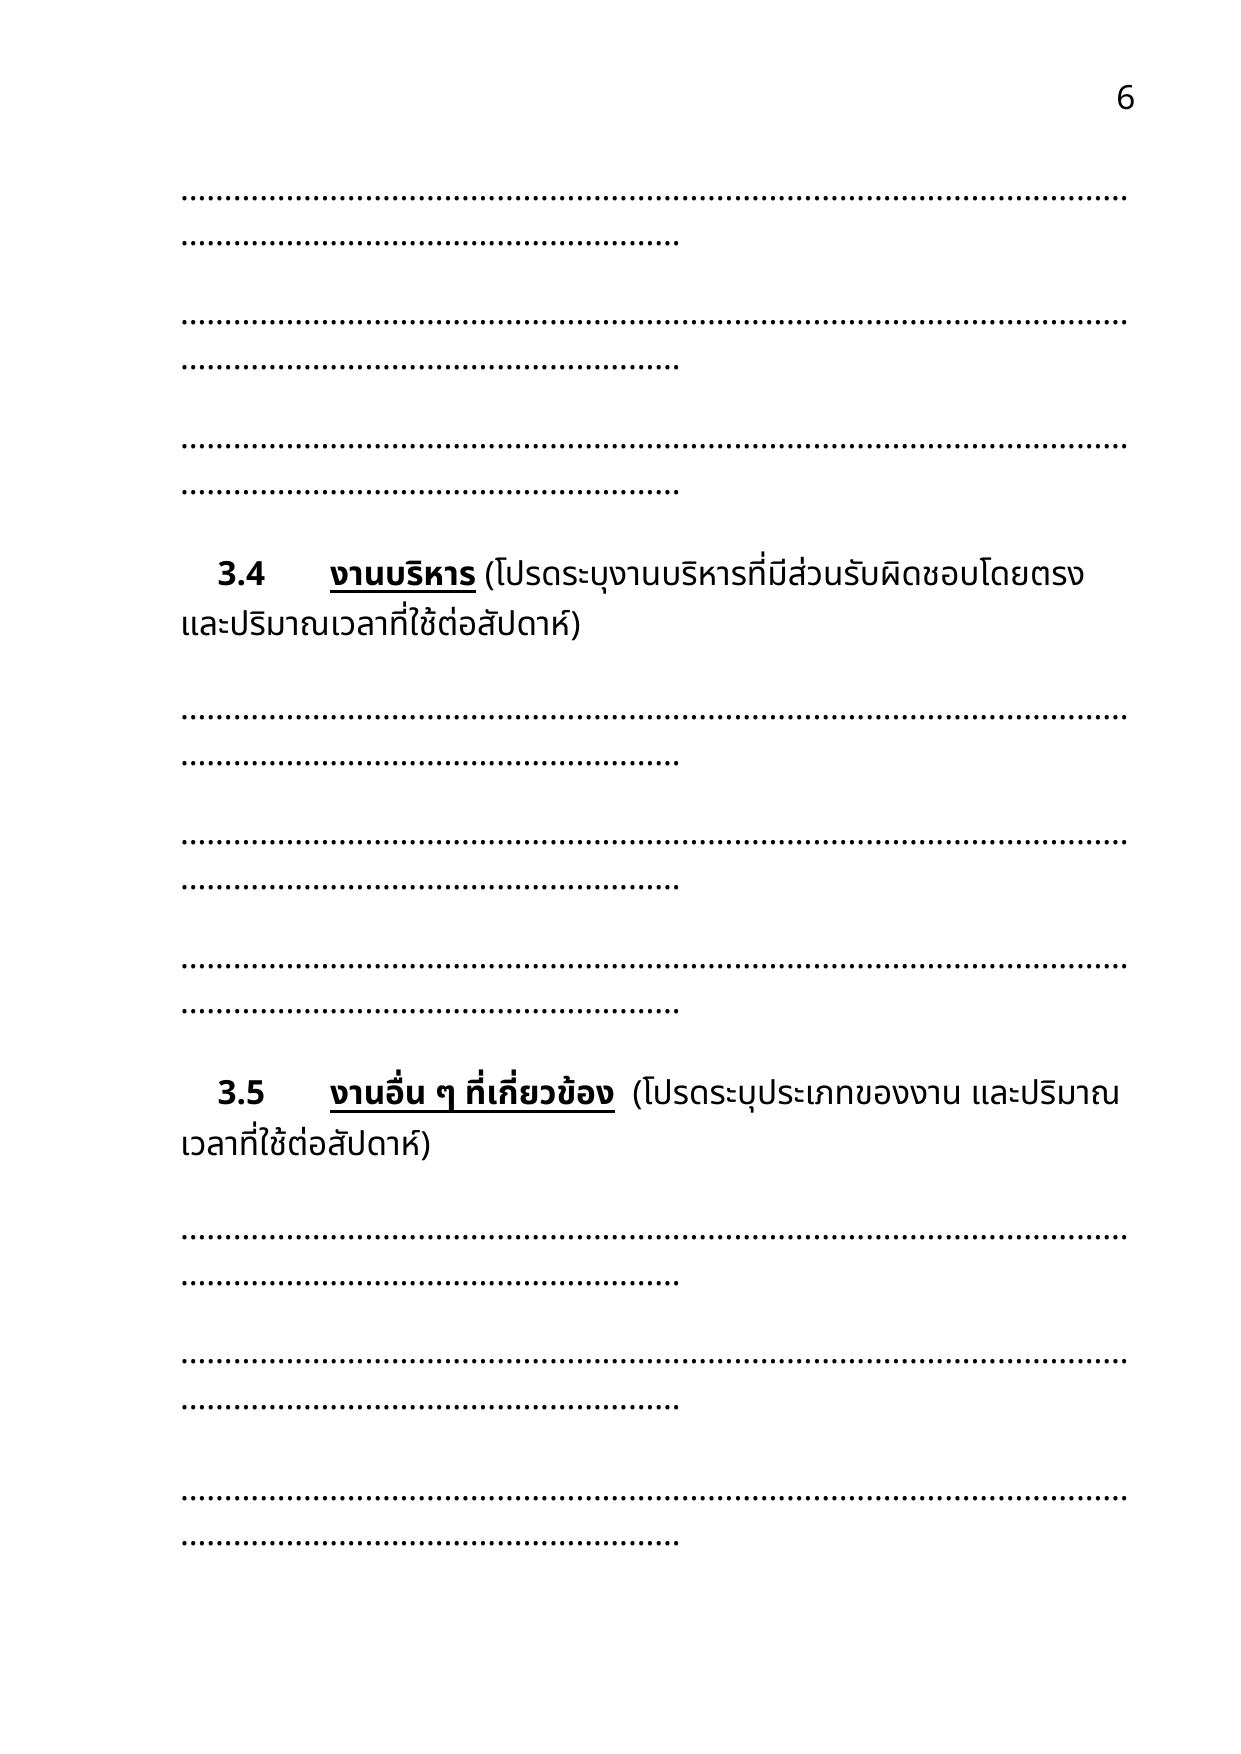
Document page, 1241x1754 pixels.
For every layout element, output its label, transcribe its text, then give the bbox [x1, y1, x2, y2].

text 3.4 งานบริหาร (โปรดระบุงานบริหารที่มีส่วนรับผิดชอบโดยตรง และปริมาณเวลาที่ใช้ต่อสัปดาห์) [180, 549, 1135, 651]
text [180, 164, 1135, 255]
text ………………………………………………………………………………………………………………………………………………… [180, 1170, 1135, 1295]
text ………………………………………………………………………………………………………………………………………………… [180, 651, 1135, 775]
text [180, 255, 1135, 379]
text ………………………………………………………………………………………………………………………………………………… [180, 899, 1135, 1024]
text ………………………………………………………………………………………………………………………………………………… [180, 775, 1135, 899]
text 3.5 งานอื่น ๆ ที่เกี่ยวข้อง (โปรดระบุประเภทของงาน และปริมาณเวลาที่ใช้ต่อสัปดาห์) [180, 1069, 1135, 1170]
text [180, 379, 1135, 504]
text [180, 1295, 1135, 1601]
